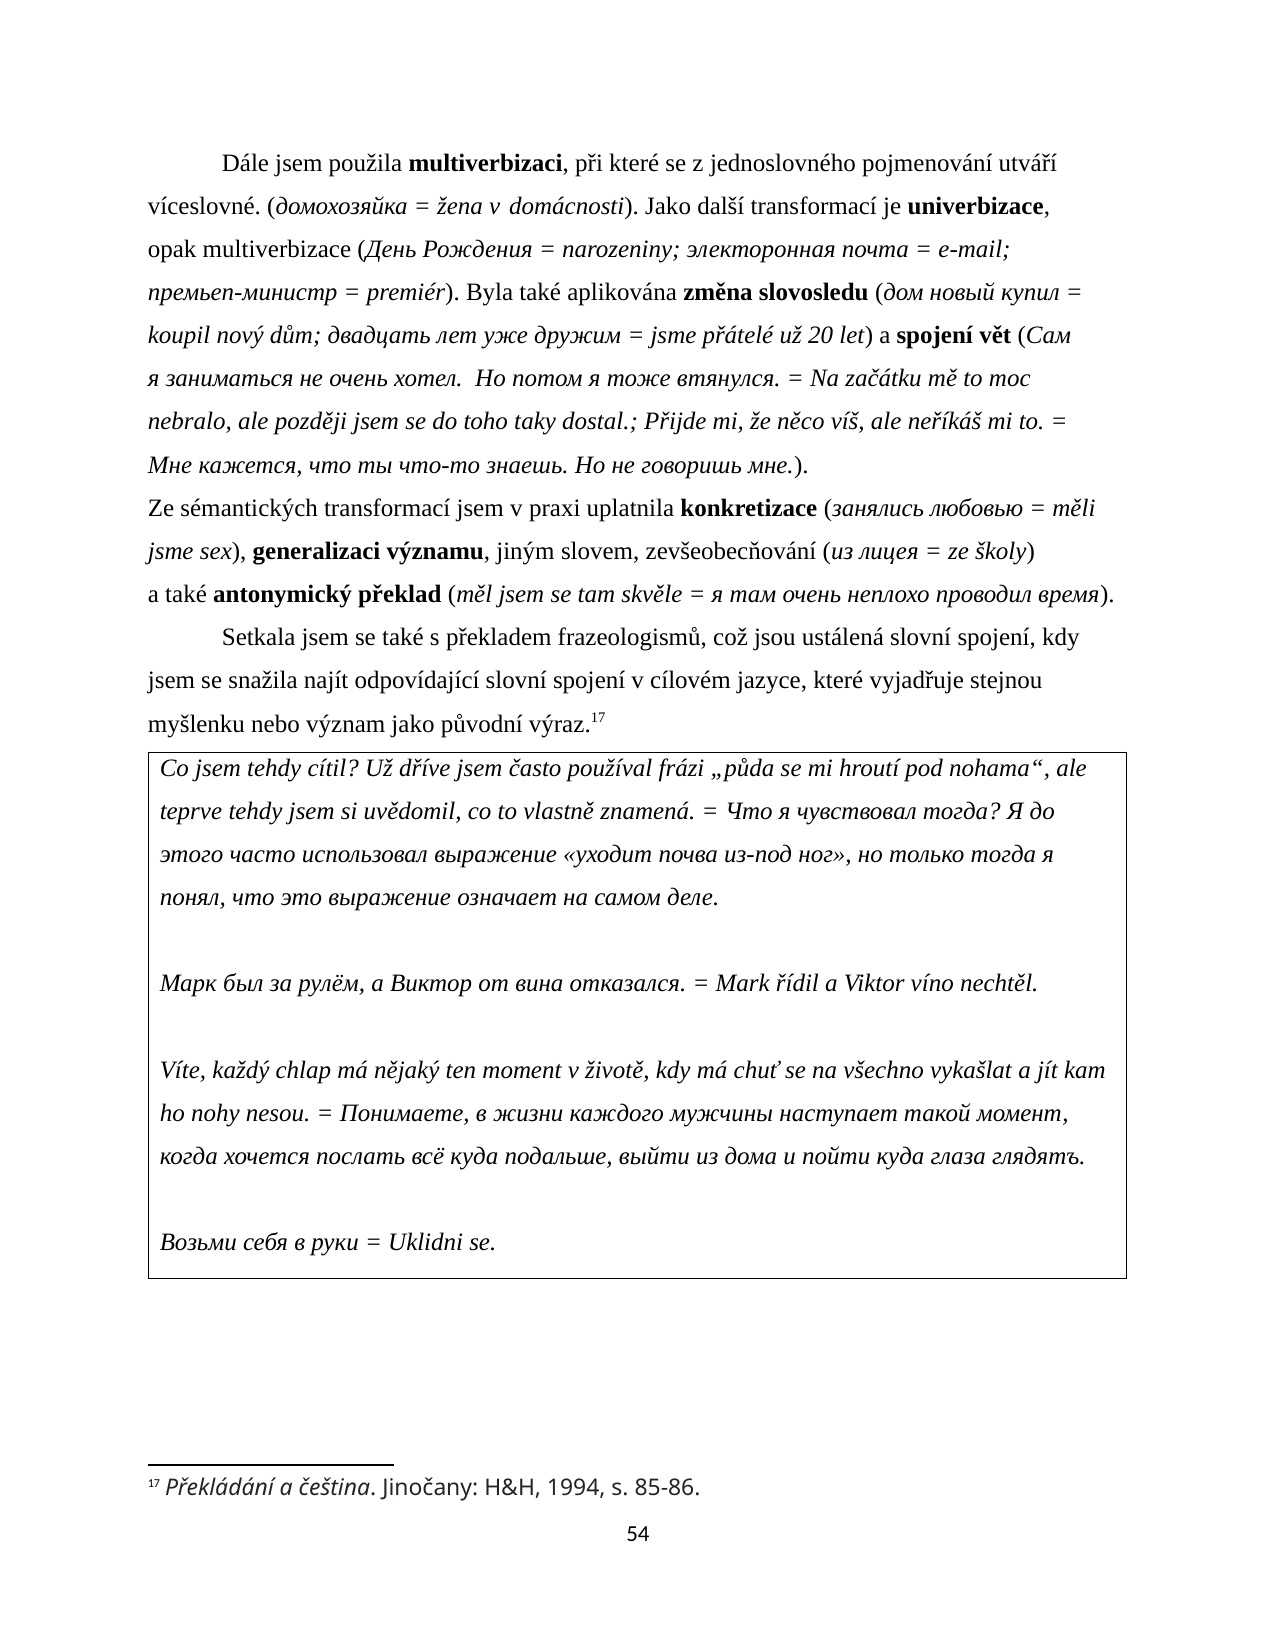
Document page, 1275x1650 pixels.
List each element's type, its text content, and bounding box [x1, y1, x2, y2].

text Ze sémantických transformací jsem v praxi uplatnila konkretizace (занялись любовью = měli jsme sex), generalizaci významu, jiným slovem, zevšeobecňování (из лицея = ze školy) a také antonymický překlad (měl jsem se tam skvěle = я там очень неплохо проводил время). [148, 493, 1127, 608]
text Setkala jsem se také s překladem frazeologismů, což jsou ustálená slovní spojení, kdy jsem se snažila najít odpovídající slovní spojení v cílovém jazyce, které vyjadřuje stejnou myšlenku nebo význam jako původní výraz. [148, 622, 1090, 737]
text Dále jsem použila multiverbizaci, při které se z jednoslovného pojmenování utváří víceslovné. (домохозяйка = žena v domácnosti). Jako další transformací je univerbizace, opak multiverbizace (День Рождения = narozeniny; электоронная почта = e-mail; премьеп-министр = premiér). Byla také aplikována změna slovosledu (дом новый купил = koupil nový dům; двадцать лет уже дружим = jsme přátelé už 20 let) a spojení vět (Сам я заниматься не очень хотел. Но потом я тоже втянулся. = Na začátku mě to moc nebralo, ale později jsem se do toho taky dostal.; Přijde mi, že něco víš, ale neříkáš mi to. = Мне кажется, что ты что-то знаешь. Но не говоришь мне.). [148, 148, 1090, 479]
table_header Co jsem tehdy cítil? Už dříve jsem často používal frázi „půda se mi hroutí pod nohama“, ale teprve tehdy jsem si uvědomil, co to vlastně znamená. = Что я чувствовал тогда? Я до этого часто использовал выражение «уходит почва из-под ног», но только тогда я понял, что это выражение означает на самом деле. Марк был за рулём, а Виктор от вина отказался. = Mark řídil a Viktor víno nechtěl. Víte, každý chlap má nějaký ten moment v životě, kdy má chuť se na všechno vykašlat a jít kam ho nohy nesou. = Понимаете, в жизни каждого мужчины наступает такой момент, когда хочется послать всё куда подальше, выйти из дома и пойти куда глаза глядятъ. Возьми себя в руки = Uklidni se. [149, 753, 1126, 1278]
